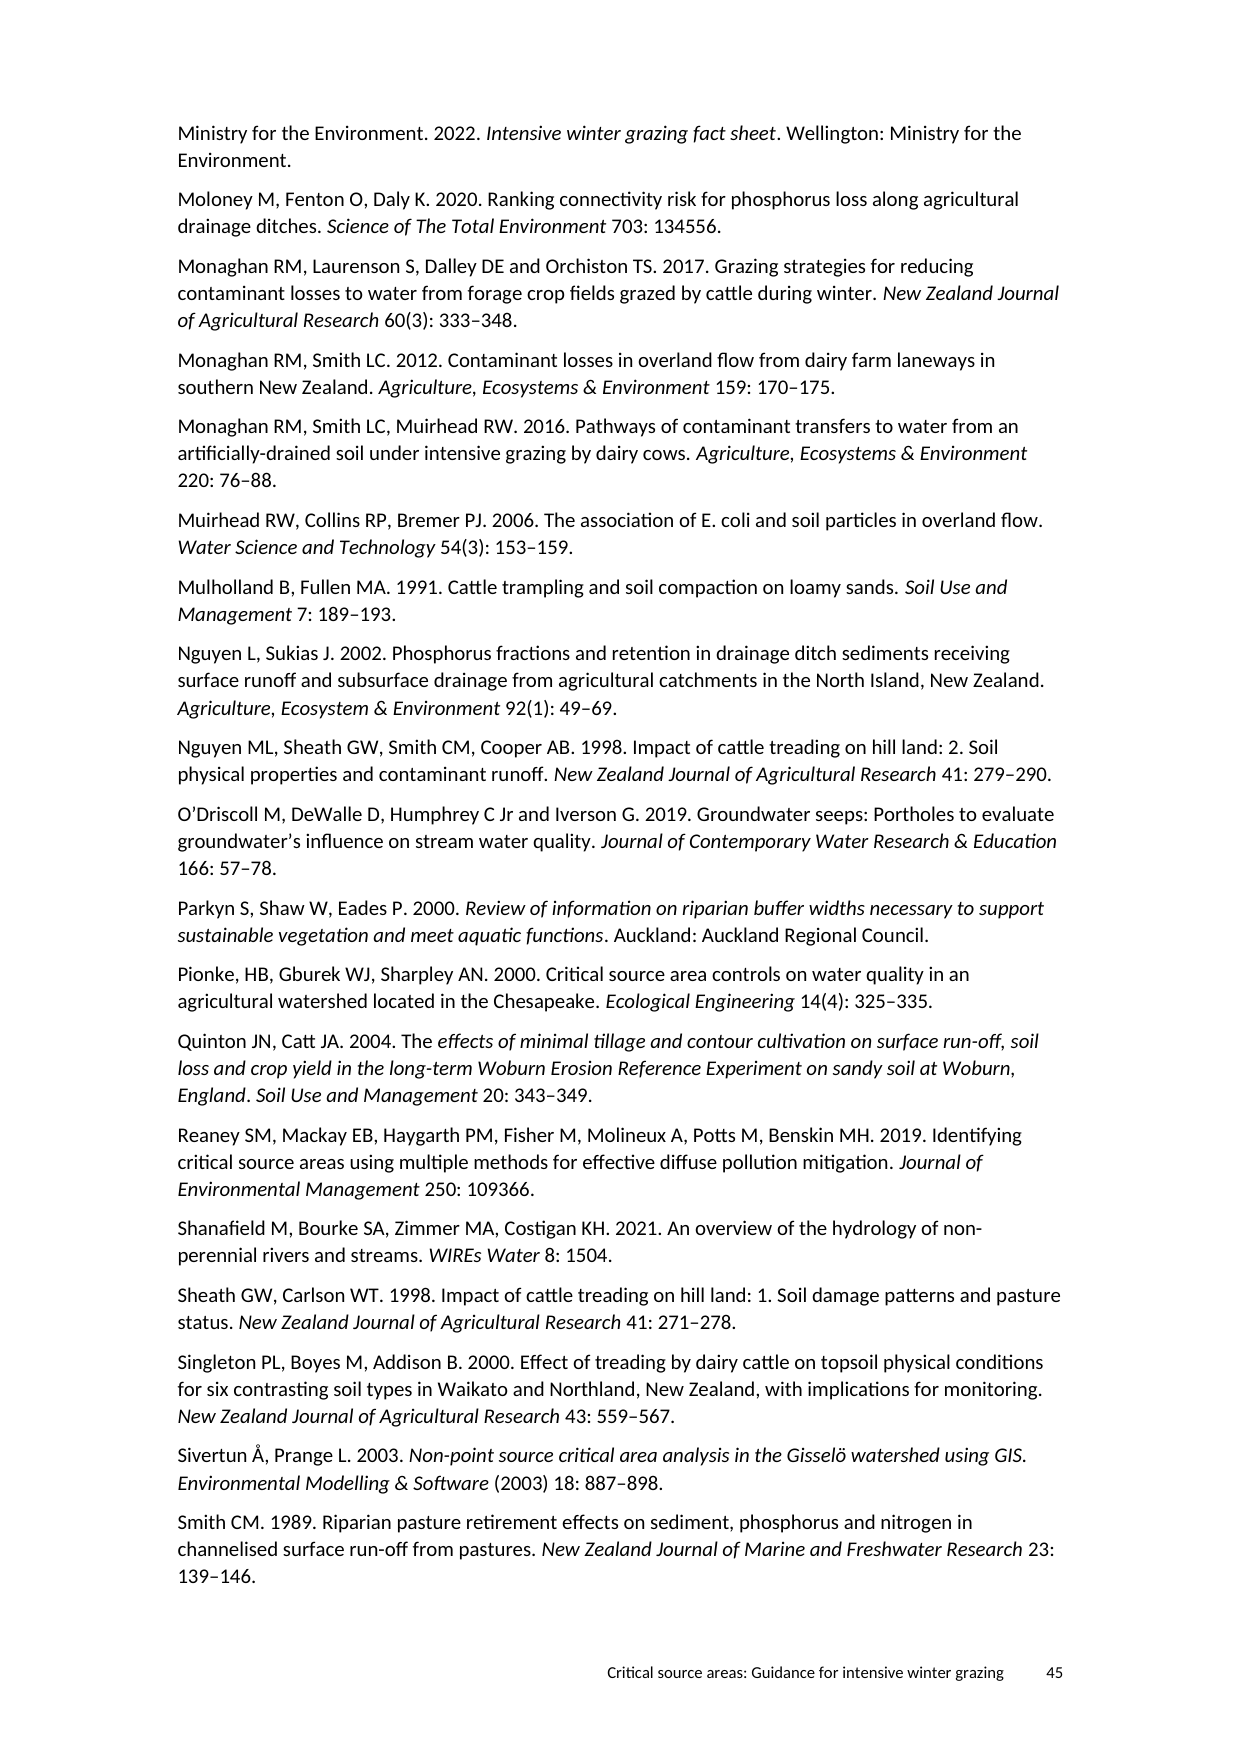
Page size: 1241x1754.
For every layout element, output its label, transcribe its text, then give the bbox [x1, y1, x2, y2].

text Monaghan RM, Smith LC, Muirhead RW. 2016. Pathways of contaminant transfers to water from an artificially-drained soil under intensive grazing by dairy cows. Agriculture, Ecosystems & Environment 220: 76–88. [177, 412, 1063, 493]
text Shanafield M, Bourke SA, Zimmer MA, Costigan KH. 2021. An overview of the hydrology of non-perennial rivers and streams. WIREs Water 8: 1504. [177, 1214, 1063, 1268]
text Singleton PL, Boyes M, Addison B. 2000. Effect of treading by dairy cattle on topsoil physical conditions for six contrasting soil types in Waikato and Northland, New Zealand, with implications for monitoring. New Zealand Journal of Agricultural Research 43: 559–567. [177, 1347, 1063, 1428]
text Ministry for the Environment. 2022. Intensive winter grazing fact sheet. Wellington: Ministry for the Environment. [177, 118, 1063, 172]
text Quinton JN, Catt JA. 2004. The effects of minimal tillage and contour cultivation on surface run-off, soil loss and crop yield in the long-term Woburn Erosion Reference Experiment on sandy soil at Woburn, England. Soil Use and Management 20: 343–349. [177, 1026, 1063, 1108]
text Reaney SM, Mackay EB, Haygarth PM, Fisher M, Molineux A, Potts M, Benskin MH. 2019. Identifying critical source areas using multiple methods for effective diffuse pollution mitigation. Journal of Environmental Management 250: 109366. [177, 1120, 1063, 1201]
text Pionke, HB, Gburek WJ, Sharpley AN. 2000. Critical source area controls on water quality in an agricultural watershed located in the Chesapeake. Ecological Engineering 14(4): 325–335. [177, 960, 1063, 1014]
text Nguyen L, Sukias J. 2002. Phosphorus fractions and retention in drainage ditch sediments receiving surface runoff and subsurface drainage from agricultural catchments in the North Island, New Zealand. Agriculture, Ecosystem & Environment 92(1): 49–69. [177, 639, 1063, 720]
text Monaghan RM, Smith LC. 2012. Contaminant losses in overland flow from dairy farm laneways in southern New Zealand. Agriculture, Ecosystems & Environment 159: 170–175. [177, 345, 1063, 399]
text Sheath GW, Carlson WT. 1998. Impact of cattle treading on hill land: 1. Soil damage patterns and pasture status. New Zealand Journal of Agricultural Research 41: 271–278. [177, 1281, 1063, 1335]
text Muirhead RW, Collins RP, Bremer PJ. 2006. The association of E. coli and soil particles in overland flow. Water Science and Technology 54(3): 153–159. [177, 506, 1063, 560]
text Mulholland B, Fullen MA. 1991. Cattle trampling and soil compaction on loamy sands. Soil Use and Management 7: 189–193. [177, 572, 1063, 626]
text Smith CM. 1989. Riparian pasture retirement effects on sediment, phosphorus and nitrogen in channelised surface run-off from pastures. New Zealand Journal of Marine and Freshwater Research 23: 139–146. [177, 1508, 1063, 1589]
text Sivertun Å, Prange L. 2003. Non-point source critical area analysis in the Gisselö watershed using GIS. Environmental Modelling & Software (2003) 18: 887–898. [177, 1441, 1063, 1495]
text Nguyen ML, Sheath GW, Smith CM, Cooper AB. 1998. Impact of cattle treading on hill land: 2. Soil physical properties and contaminant runoff. New Zealand Journal of Agricultural Research 41: 279–290. [177, 733, 1063, 787]
text Moloney M, Fenton O, Daly K. 2020. Ranking connectivity risk for phosphorus loss along agricultural drainage ditches. Science of The Total Environment 703: 134556. [177, 185, 1063, 239]
text Monaghan RM, Laurenson S, Dalley DE and Orchiston TS. 2017. Grazing strategies for reducing contaminant losses to water from forage crop fields grazed by cattle during winter. New Zealand Journal of Agricultural Research 60(3): 333–348. [177, 251, 1063, 333]
text O’Driscoll M, DeWalle D, Humphrey C Jr and Iverson G. 2019. Groundwater seeps: Portholes to evaluate groundwater’s influence on stream water quality. Journal of Contemporary Water Research & Education 166: 57–78. [177, 799, 1063, 881]
text Parkyn S, Shaw W, Eades P. 2000. Review of information on riparian buffer widths necessary to support sustainable vegetation and meet aquatic functions. Auckland: Auckland Regional Council. [177, 893, 1063, 947]
